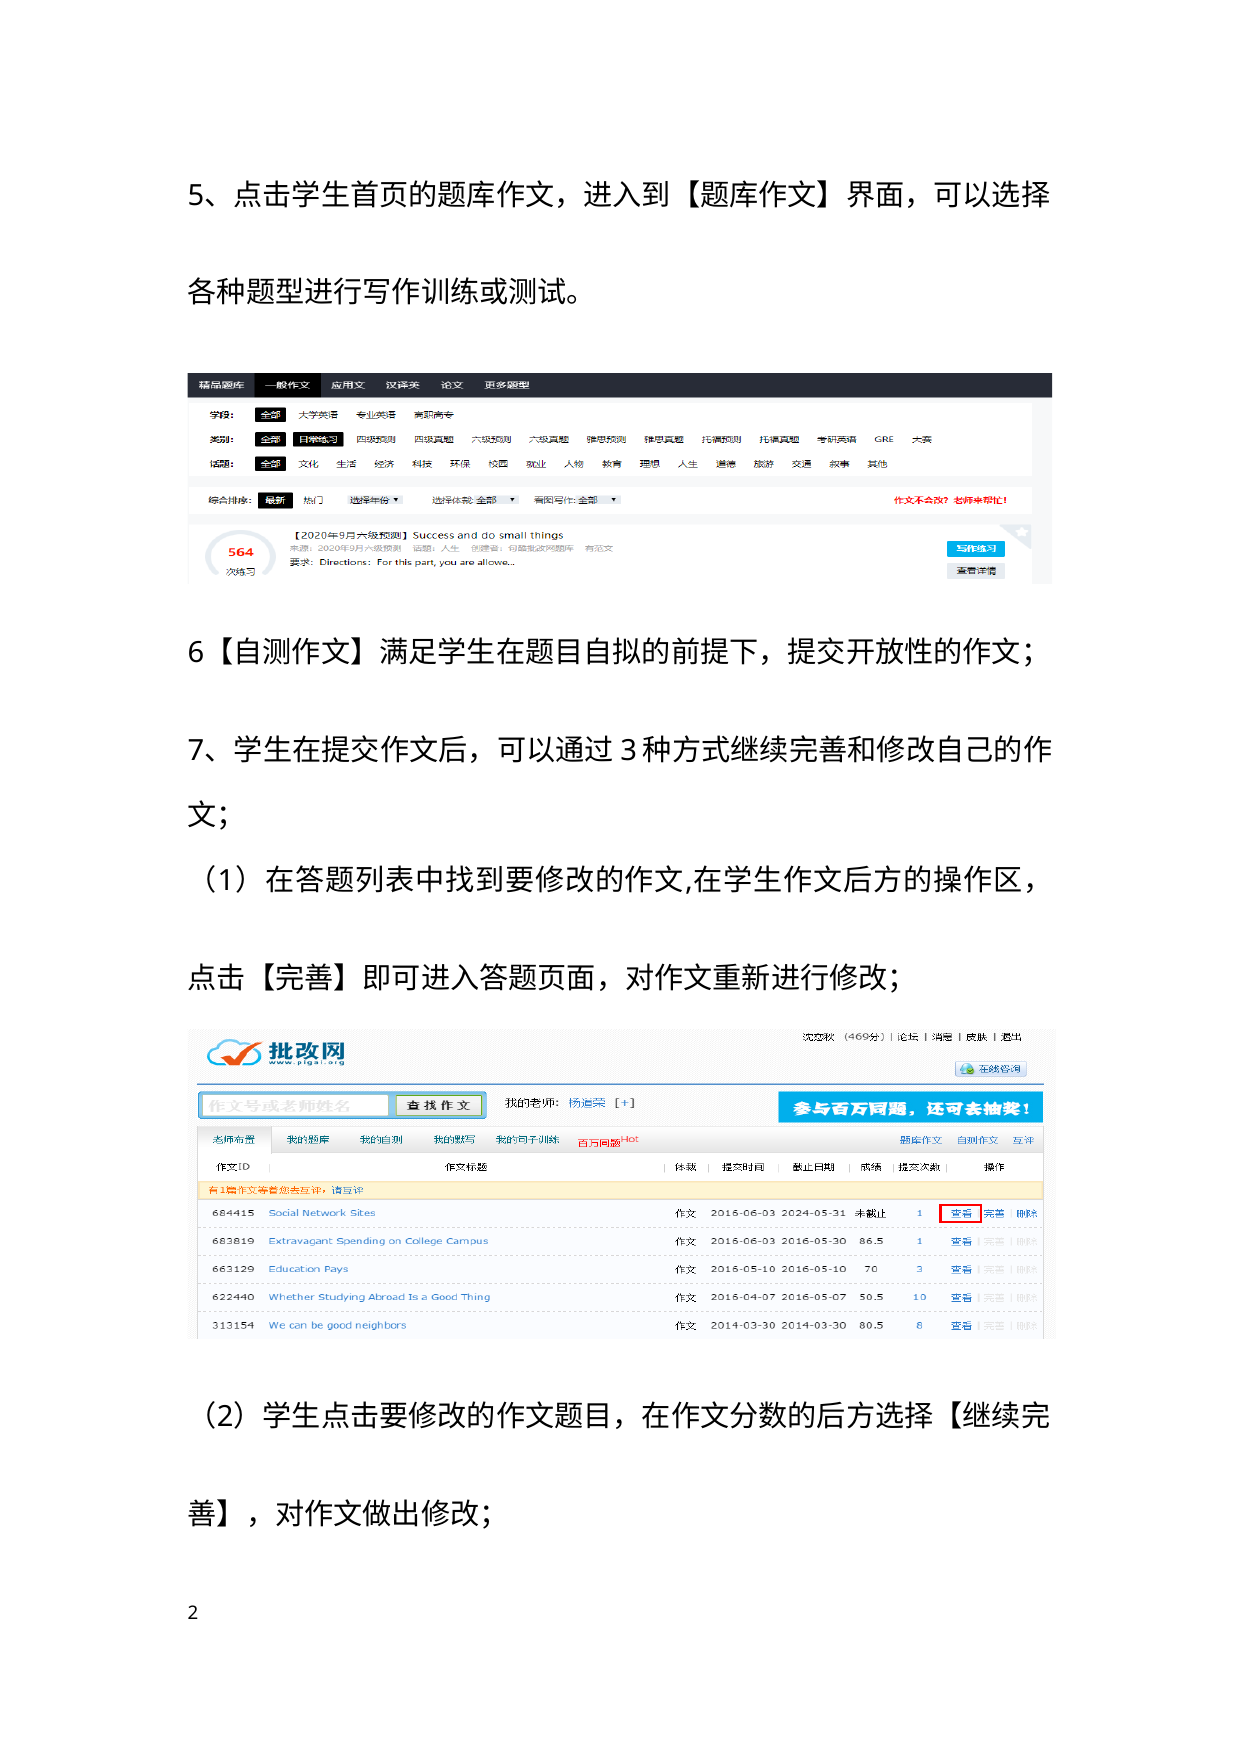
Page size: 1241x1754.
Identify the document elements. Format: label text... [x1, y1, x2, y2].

text 6【自测作文】满足学生在题目自拟的前提下，提交开放性的作文； [187, 617, 1053, 682]
picture [187, 368, 1053, 584]
list 学生点击要修改的作文题目，在作文分数的后方选择【继续完善】，对作文做出修改； [187, 1382, 1053, 1544]
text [187, 160, 1053, 322]
picture [187, 1029, 1056, 1339]
text 7、学生在提交作文后，可以通过3种方式继续完善和修改自己的作文； [187, 716, 1053, 846]
text （1）在答题列表中找到要修改的作文,在学生作文后方的操作区，点击【完善】即可进入答题页面，对作文重新进行修改； [187, 846, 1053, 1008]
